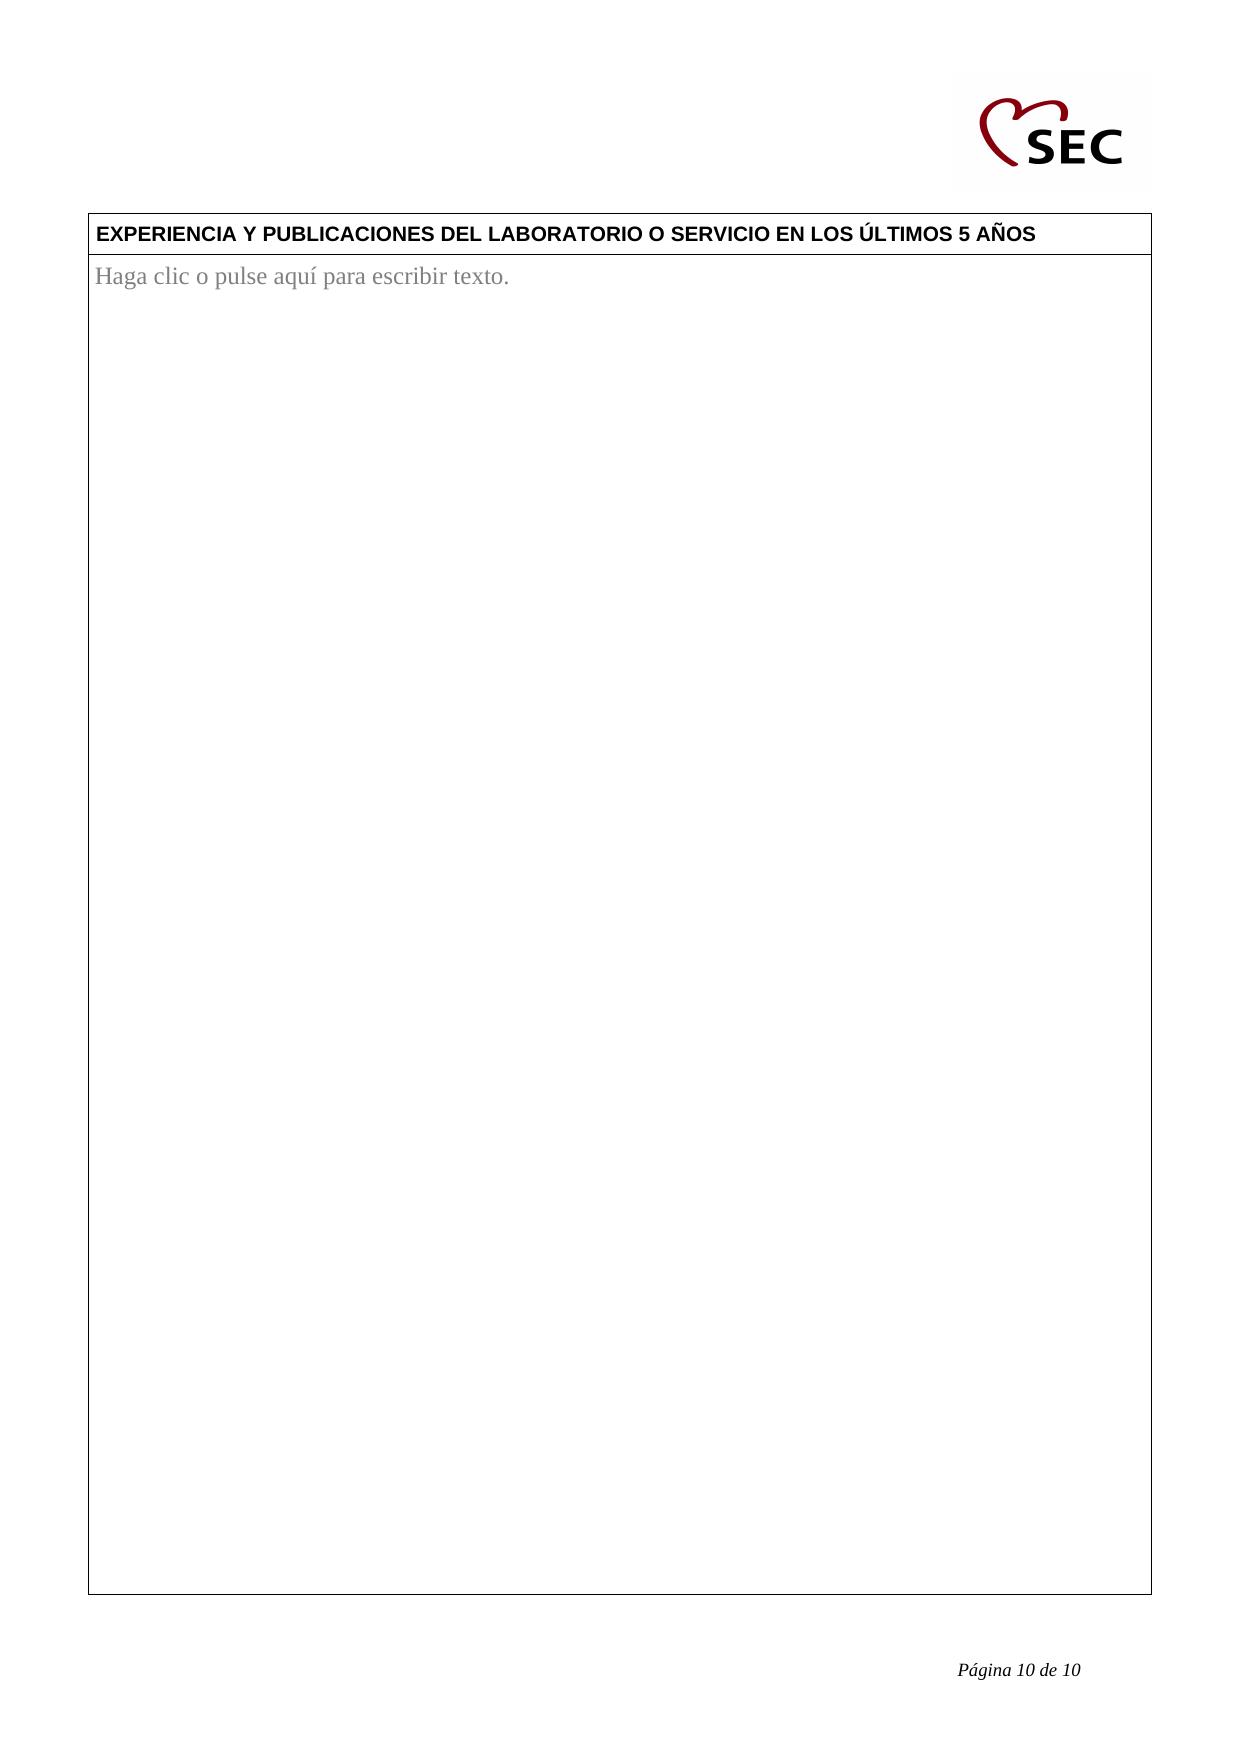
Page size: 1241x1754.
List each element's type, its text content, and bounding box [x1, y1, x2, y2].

table_header EXPERIENCIA Y PUBLICACIONES DEL LABORATORIO O SERVICIO EN LOS ÚLTIMOS 5 AÑOS [89, 214, 1151, 254]
table_cell [89, 255, 1151, 1594]
picture [950, 73, 1152, 192]
